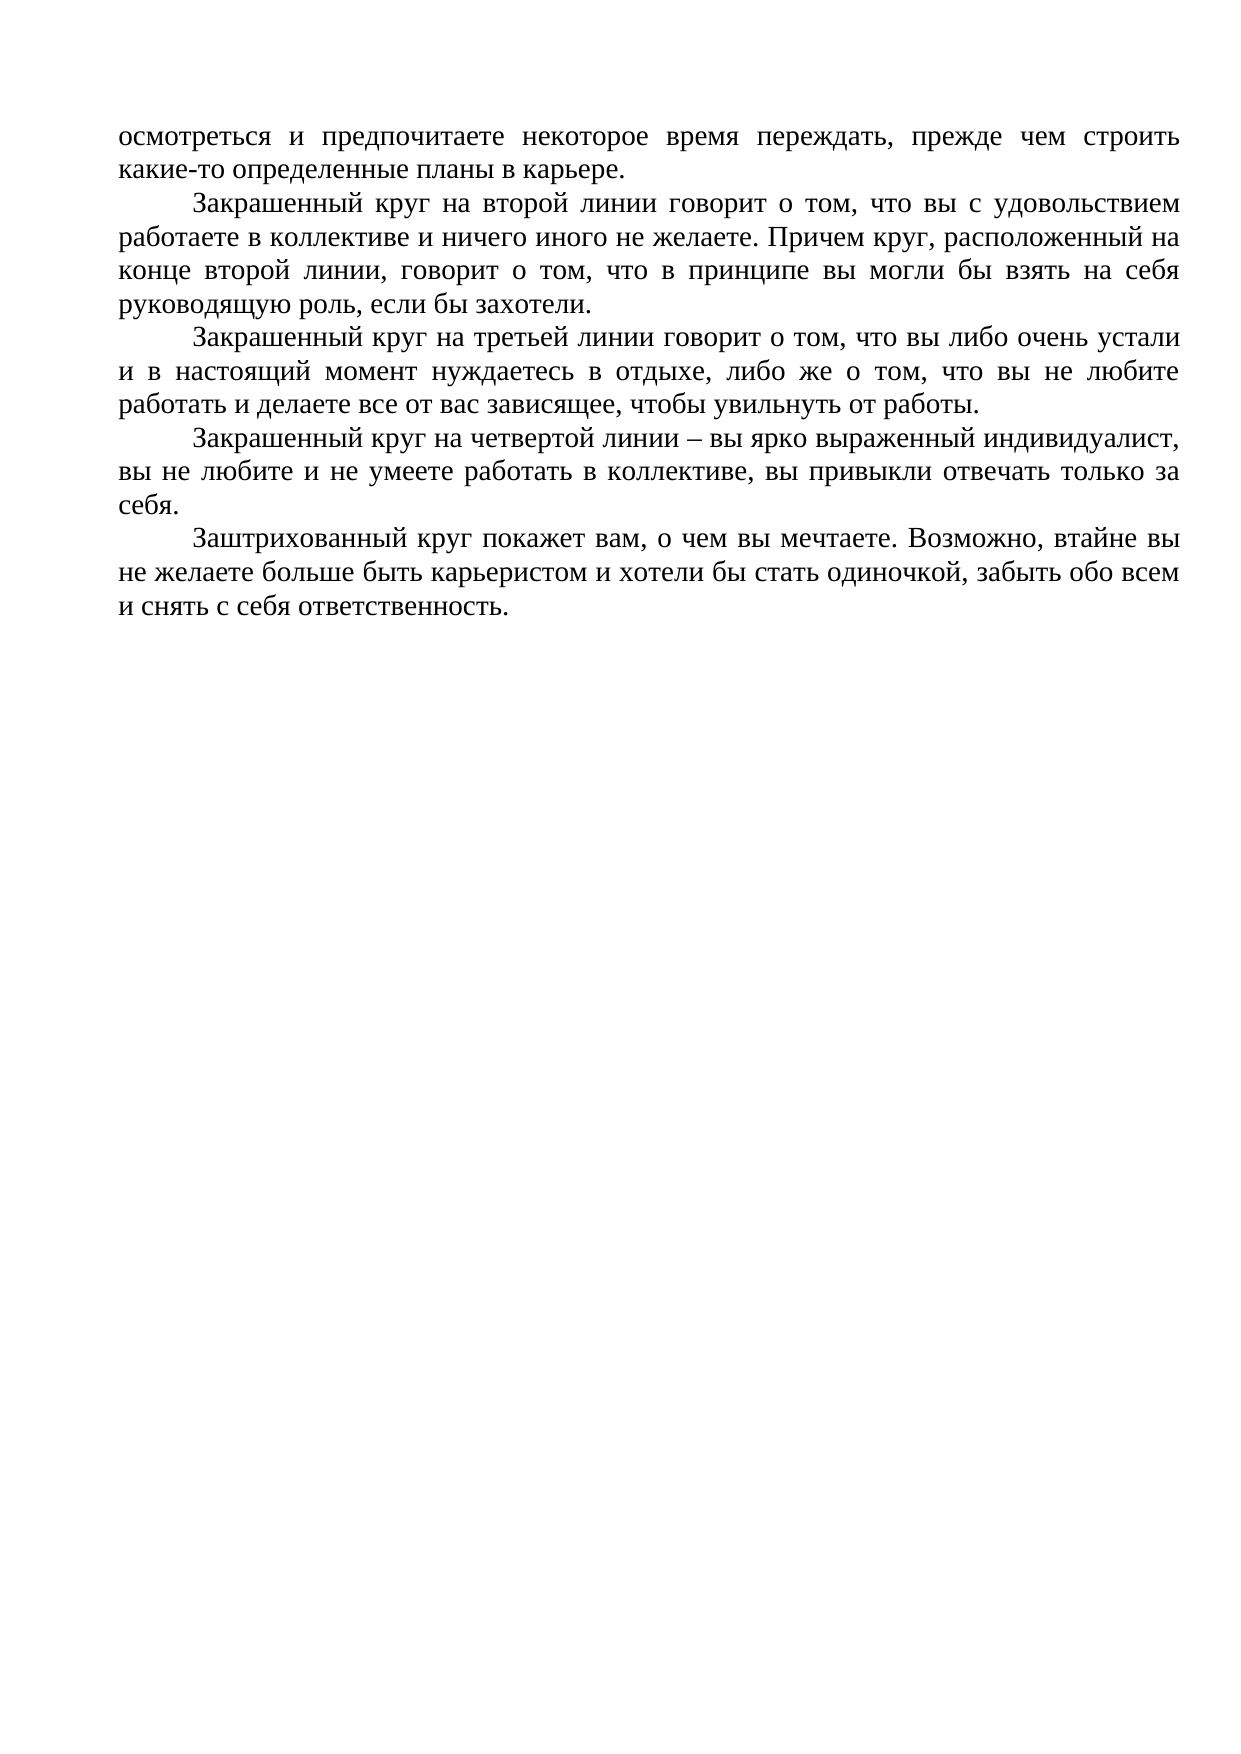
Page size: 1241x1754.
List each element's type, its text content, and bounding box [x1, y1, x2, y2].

text Заштрихованный круг покажет вам, о чем вы мечтаете. Возможно, втайне вы не желаете больше быть карьеристом и хотели бы стать одиночкой, забыть обо всем и снять с себя ответственность. [118, 521, 1181, 621]
text Закрашенный круг на третьей линии говорит о том, что вы либо очень устали и в настоящий момент нуждаетесь в отдыхе, либо же о том, что вы не любите работать и делаете все от вас зависящее, чтобы увильнуть от работы. [118, 319, 1181, 420]
text Закрашенный круг на второй линии говорит о том, что вы с удовольствием работаете в коллективе и ничего иного не желаете. Причем круг, расположенный на конце второй линии, говорит о том, что в принципе вы могли бы взять на себя руководящую роль, если бы захотели. [118, 185, 1181, 319]
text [118, 118, 1181, 185]
text Закрашенный круг на четвертой линии – вы ярко выраженный индивидуалист, вы не любите и не умеете работать в коллективе, вы привыкли отвечать только за себя. [118, 420, 1181, 521]
